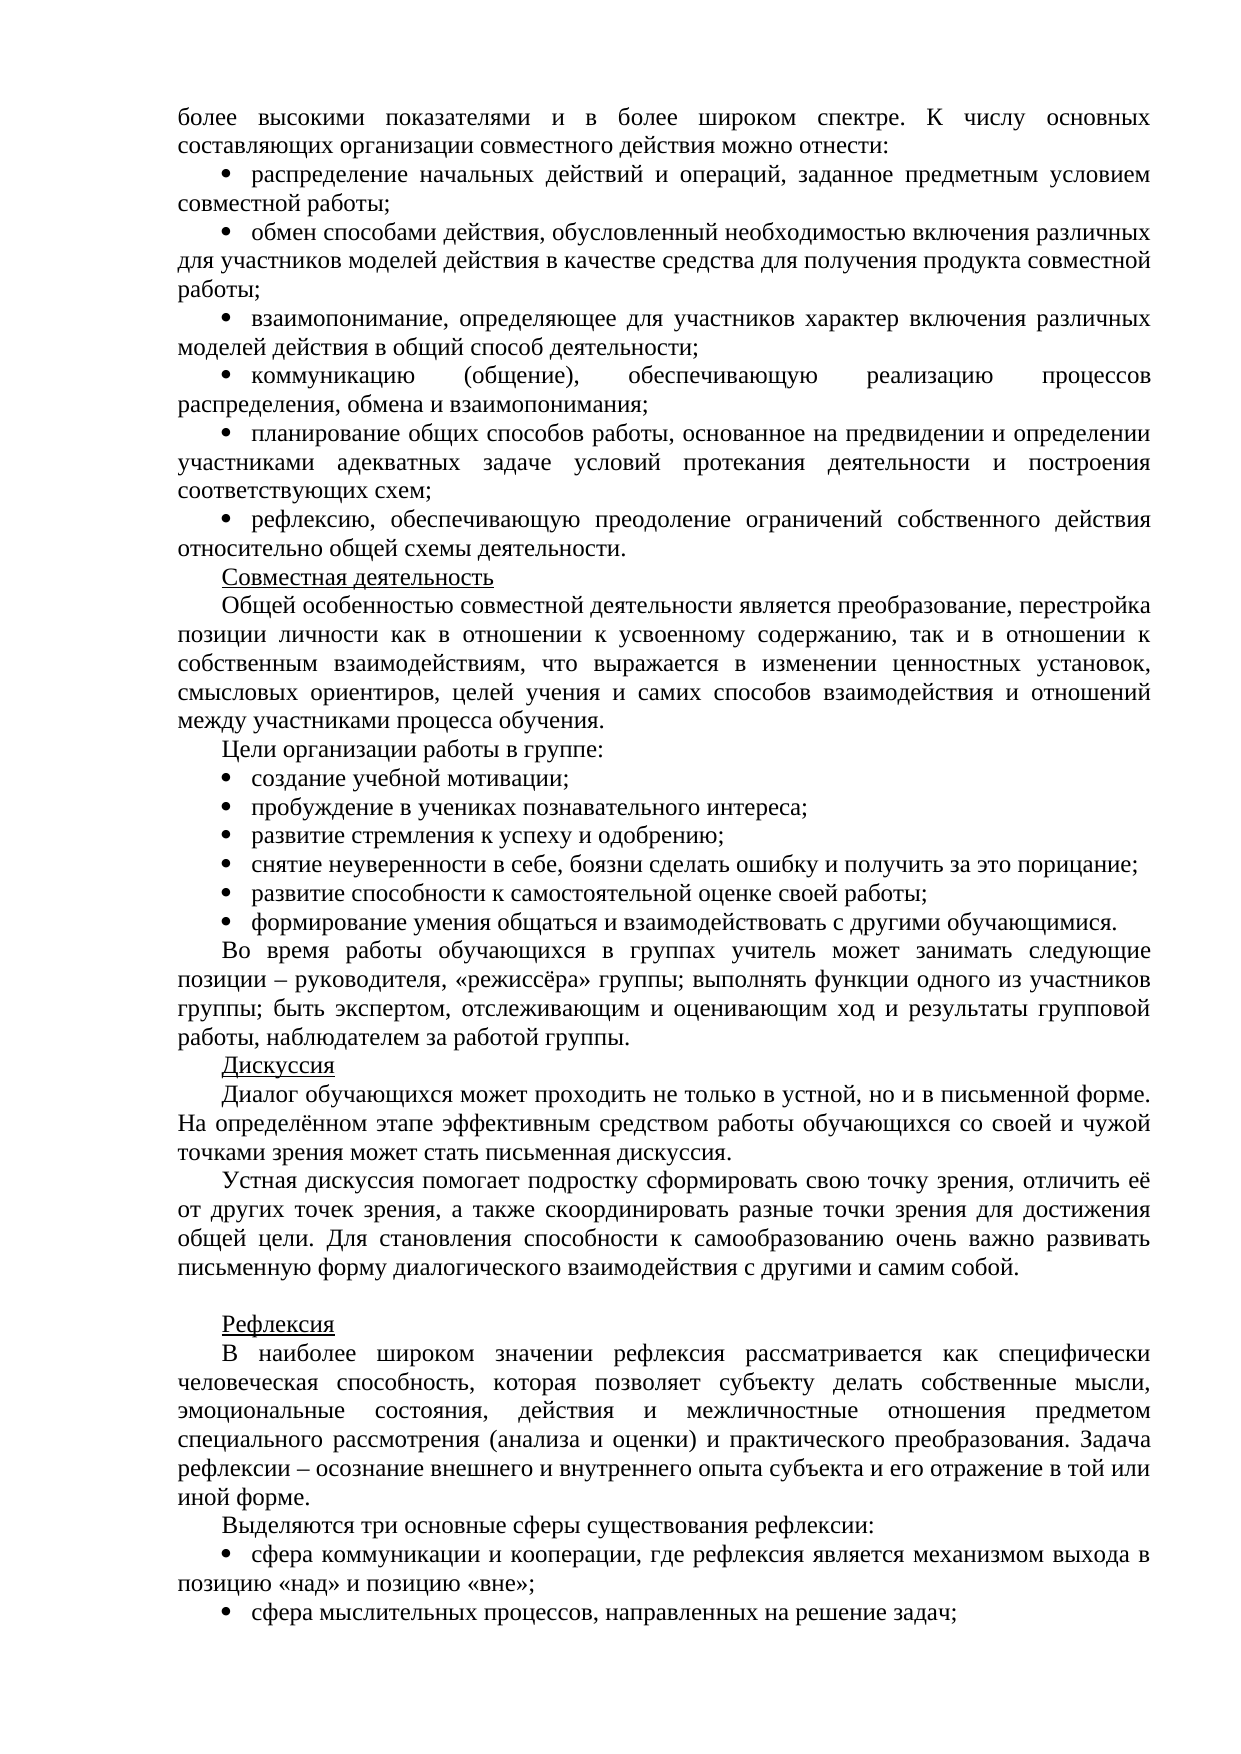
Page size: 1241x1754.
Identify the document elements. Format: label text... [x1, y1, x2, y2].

list пробуждение в учениках познавательного интереса; [177, 792, 1152, 821]
text Диалог обучающихся может проходить не только в устной, но и в письменной форме. На определённом этапе эффективным средством работы обучающихся со своей и чужой точками зрения может стать письменная дискуссия. [177, 1079, 1152, 1166]
list рефлексию, обеспечивающую преодоление ограничений собственного действия относительно общей схемы деятельности. [177, 504, 1152, 562]
list планирование общих способов работы, основанное на предвидении и определении участниками адекватных задаче условий протекания деятельности и построения соответствующих схем; [177, 418, 1152, 504]
text Дискуссия [177, 1051, 1152, 1079]
list формирование умения общаться и взаимодействовать с другими обучающимися. [177, 907, 1152, 936]
list развитие стремления к успеху и одобрению; [177, 821, 1152, 849]
text Совместная деятельность [177, 562, 1152, 591]
list взаимопонимание, определяющее для участников характер включения различных моделей действия в общий способ деятельности; [177, 303, 1152, 361]
text В наиболее широком значении рефлексия рассматривается как специфически человеческая способность, которая позволяет субъекту делать собственные мысли, эмоциональные состояния, действия и межличностные отношения предметом специального рассмотрения (анализа и оценки) и практического преобразования. Задача рефлексии – осознание внешнего и внутреннего опыта субъекта и его отражение в той или иной форме. [177, 1338, 1152, 1511]
list распределение начальных действий и операций, заданное предметным условием совместной работы; [177, 159, 1152, 217]
text Общей особенностью совместной деятельности является преобразование, перестройка позиции личности как в отношении к усвоенному содержанию, так и в отношении к собственным взаимодействиям, что выражается в изменении ценностных установок, смысловых ориентиров, целей учения и самих способов взаимодействия и отношений между участниками процесса обучения. [177, 591, 1152, 734]
text Во время работы обучающихся в группах учитель может занимать следующие позиции – руководителя, «режиссёра» группы; выполнять функции одного из участников группы; быть экспертом, отслеживающим и оценивающим ход и результаты групповой работы, наблюдателем за работой группы. [177, 936, 1152, 1051]
list обмен способами действия, обусловленный необходимостью включения различных для участников моделей действия в качестве средства для получения продукта совместной работы; [177, 217, 1152, 303]
list коммуникацию (общение), обеспечивающую реализацию процессов распределения, обмена и взаимопонимания; [177, 361, 1152, 418]
text Устная дискуссия помогает подростку сформировать свою точку зрения, отличить её от других точек зрения, а также скоординировать разные точки зрения для достижения общей цели. Для становления способности к самообразованию очень важно развивать письменную форму диалогического взаимодействия с другими и самим собой. [177, 1166, 1152, 1281]
list создание учебной мотивации; [177, 763, 1152, 792]
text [177, 102, 1152, 159]
list снятие неуверенности в себе, боязни сделать ошибку и получить за это порицание; [177, 849, 1152, 878]
text Рефлексия [177, 1309, 1152, 1338]
list сфера мыслительных процессов, направленных на решение задач; [177, 1597, 1152, 1626]
text Цели организации работы в группе: [177, 734, 1152, 763]
text Выделяются три основные сферы существования рефлексии: [177, 1511, 1152, 1539]
list развитие способности к самостоятельной оценке своей работы; [177, 878, 1152, 907]
list сфера коммуникации и кооперации, где рефлексия является механизмом выхода в позицию «над» и позицию «вне»; [177, 1539, 1152, 1597]
